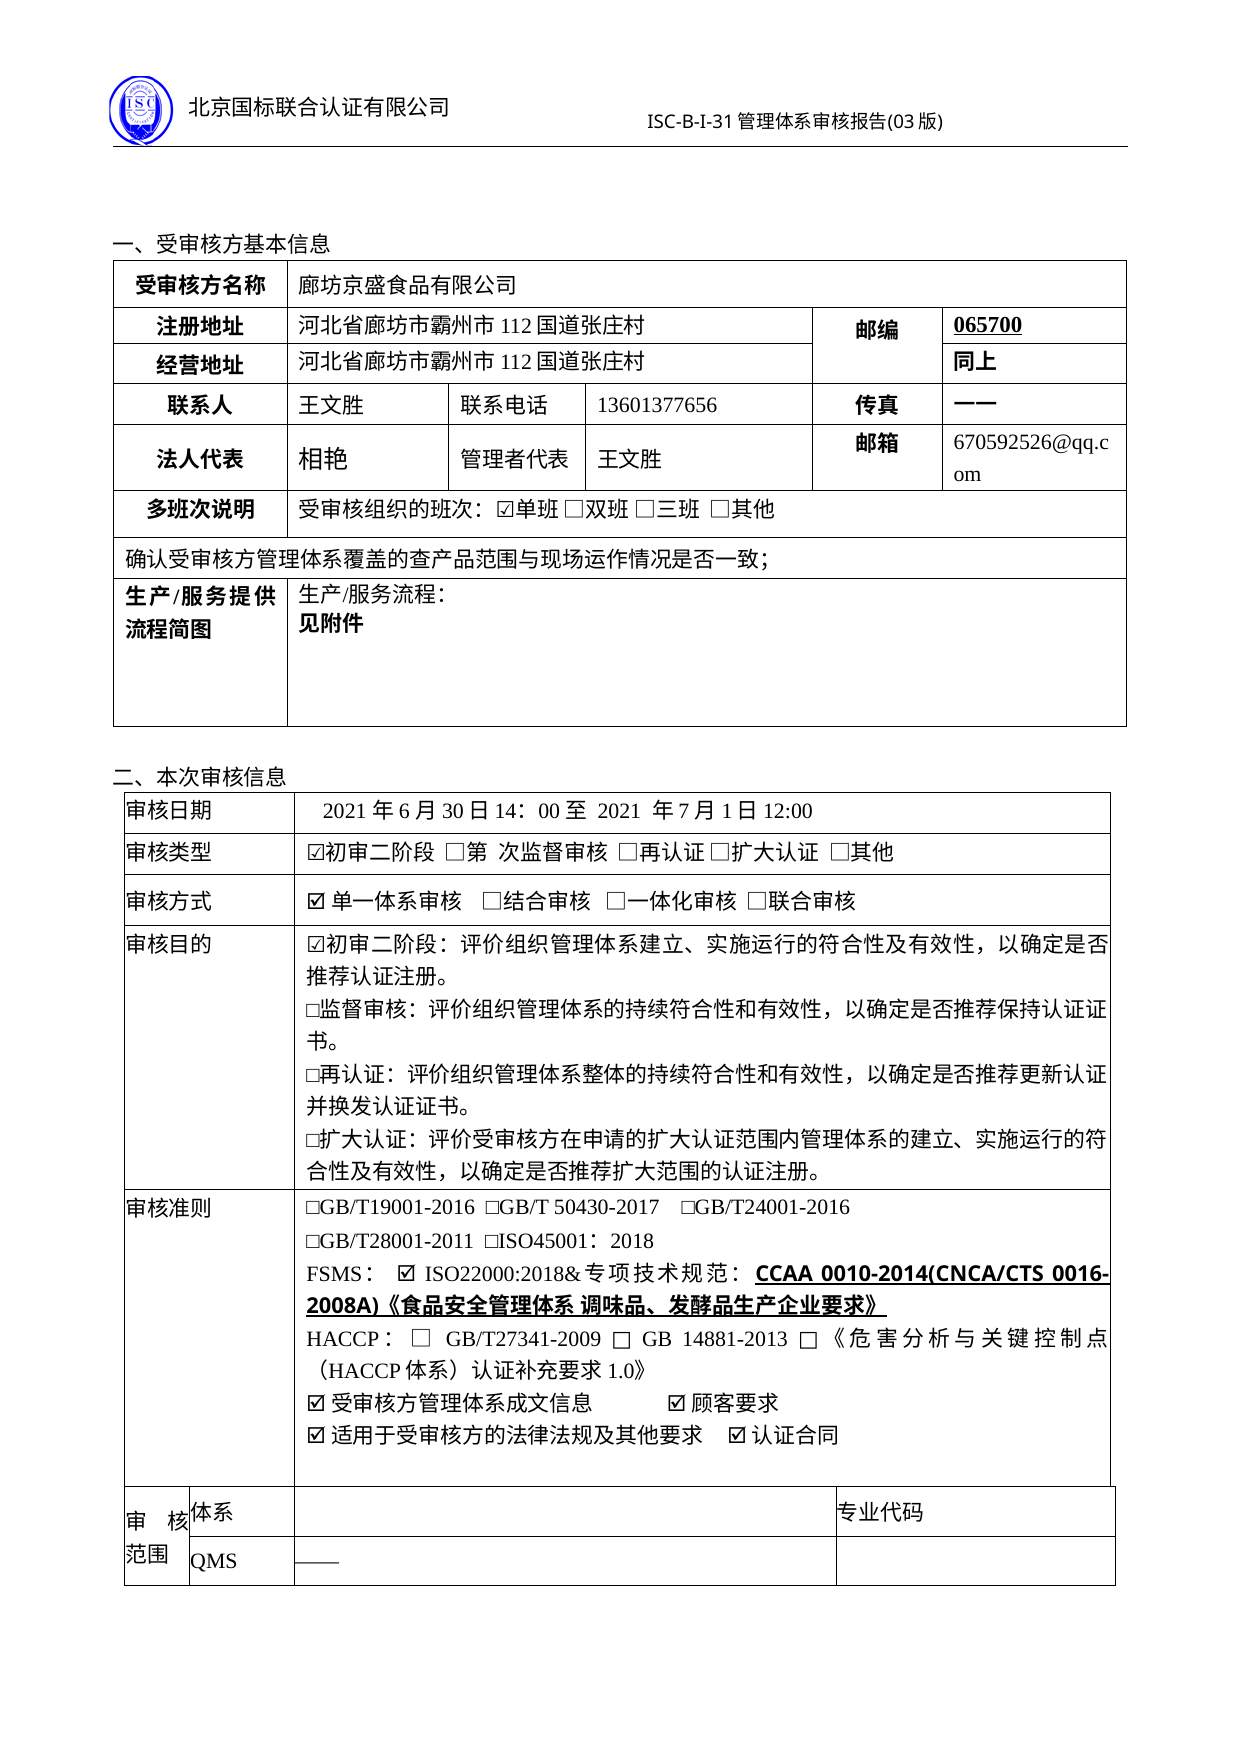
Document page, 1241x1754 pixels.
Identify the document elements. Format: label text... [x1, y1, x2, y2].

table_cell ☑初审二阶段：评价组织管理体系建立、实施运行的符合性及有效性，以确定是否推荐认证注册。 □监督审核：评价组织管理体系的持续符合性和有效性，以确定是否推荐保持认证证书。 □再认证：评价组织管理体系整体的持续符合性和有效性，以确定是否推荐更新认证并换发认证证书。 □扩大认证：评价受审核方在申请的扩大认证范围内管理体系的建立、实施运行的符合性及有效性，以确定是否推荐扩大范围的认证注册。 □其他： [295, 926, 1110, 1189]
table_cell 注册地址 [114, 308, 287, 342]
table_cell 受审核组织的班次：☑单班 □双班 □三班 □其他 [288, 491, 1126, 537]
table_header 2021 年 6 月 30日14：00 至 2021 年7 月 1日12:00 [295, 793, 1110, 833]
table_cell QMS [190, 1537, 294, 1585]
table_cell 生产/服务流程： 见附件 [288, 579, 1126, 726]
table_cell 065700 [943, 308, 1126, 342]
table_cell 13601377656 [586, 384, 812, 424]
table_cell 河北省廊坊市霸州市112国道张庄村 [288, 344, 812, 383]
table_cell 联系电话 [449, 384, 585, 424]
table_cell 670592526@qq.com [943, 425, 1126, 490]
table_cell —— [943, 384, 1126, 424]
table_cell ☑初审二阶段 □第 次监督审核 □再认证 □扩大认证 □其他 [295, 834, 1110, 874]
table_cell 专业代码 [837, 1487, 1115, 1536]
table_header 廊坊京盛食品有限公司 [288, 261, 1126, 307]
table_cell 经营地址 [114, 344, 287, 383]
table_cell □GB/T19001-2016 □GB/T 50430-2017 □GB/T24001-2016 □GB/T28001-2011 □ISO45001：2018 FSMS： ISO22000:2018&专项技术规范：CCAA 0010-2014(CNCA/CTS 0016-2008A)《食品安全管理体系 调味品、发酵品生产企业要求》 HACCP：□ GB/T27341-2009 □ GB 14881-2013 □《危害分析与关键控制点（HACCP体系）认证补充要求 1.0》 受审核方管理体系成文信息 顾客要求 适用于受审核方的法律法规及其他要求 认证合同 [295, 1190, 1110, 1486]
table_cell 体系 [190, 1487, 294, 1536]
table_header 审核日期 [125, 793, 294, 833]
table_cell 审核范围 [125, 1487, 189, 1585]
table_cell 邮编 [813, 308, 942, 383]
table_cell 邮箱 [813, 425, 942, 490]
picture [108, 76, 174, 145]
text 一、受审核方基本信息 [112, 227, 1128, 259]
table_cell 审核方式 [125, 875, 294, 925]
table_cell 审核类型 [125, 834, 294, 874]
table_cell 联系人 [114, 384, 287, 424]
table_cell [295, 1487, 836, 1536]
text 二、本次审核信息 [112, 759, 1128, 792]
table_cell 王文胜 [586, 425, 812, 490]
table_cell 传真 [813, 384, 942, 424]
table_cell 相艳 [288, 425, 448, 490]
table_cell 审核准则 [125, 1190, 294, 1486]
table_cell —— [295, 1537, 836, 1585]
table_cell 单一体系审核 □结合审核 □一体化审核 □联合审核 [295, 875, 1110, 925]
table_cell 法人代表 [114, 425, 287, 490]
table_cell 同上 [943, 344, 1126, 383]
table_cell [837, 1537, 1115, 1585]
table_cell 管理者代表 [449, 425, 585, 490]
table_cell 王文胜 [288, 384, 448, 424]
table_cell 河北省廊坊市霸州市112国道张庄村 [288, 308, 812, 342]
table_cell 审核目的 [125, 926, 294, 1189]
table_cell 确认受审核方管理体系覆盖的查产品范围与现场运作情况是否一致； [114, 538, 1126, 578]
table_header 受审核方名称 [114, 261, 287, 307]
table_cell 生产/服务提供流程简图 [114, 579, 287, 726]
table_cell 多班次说明 [114, 491, 287, 537]
